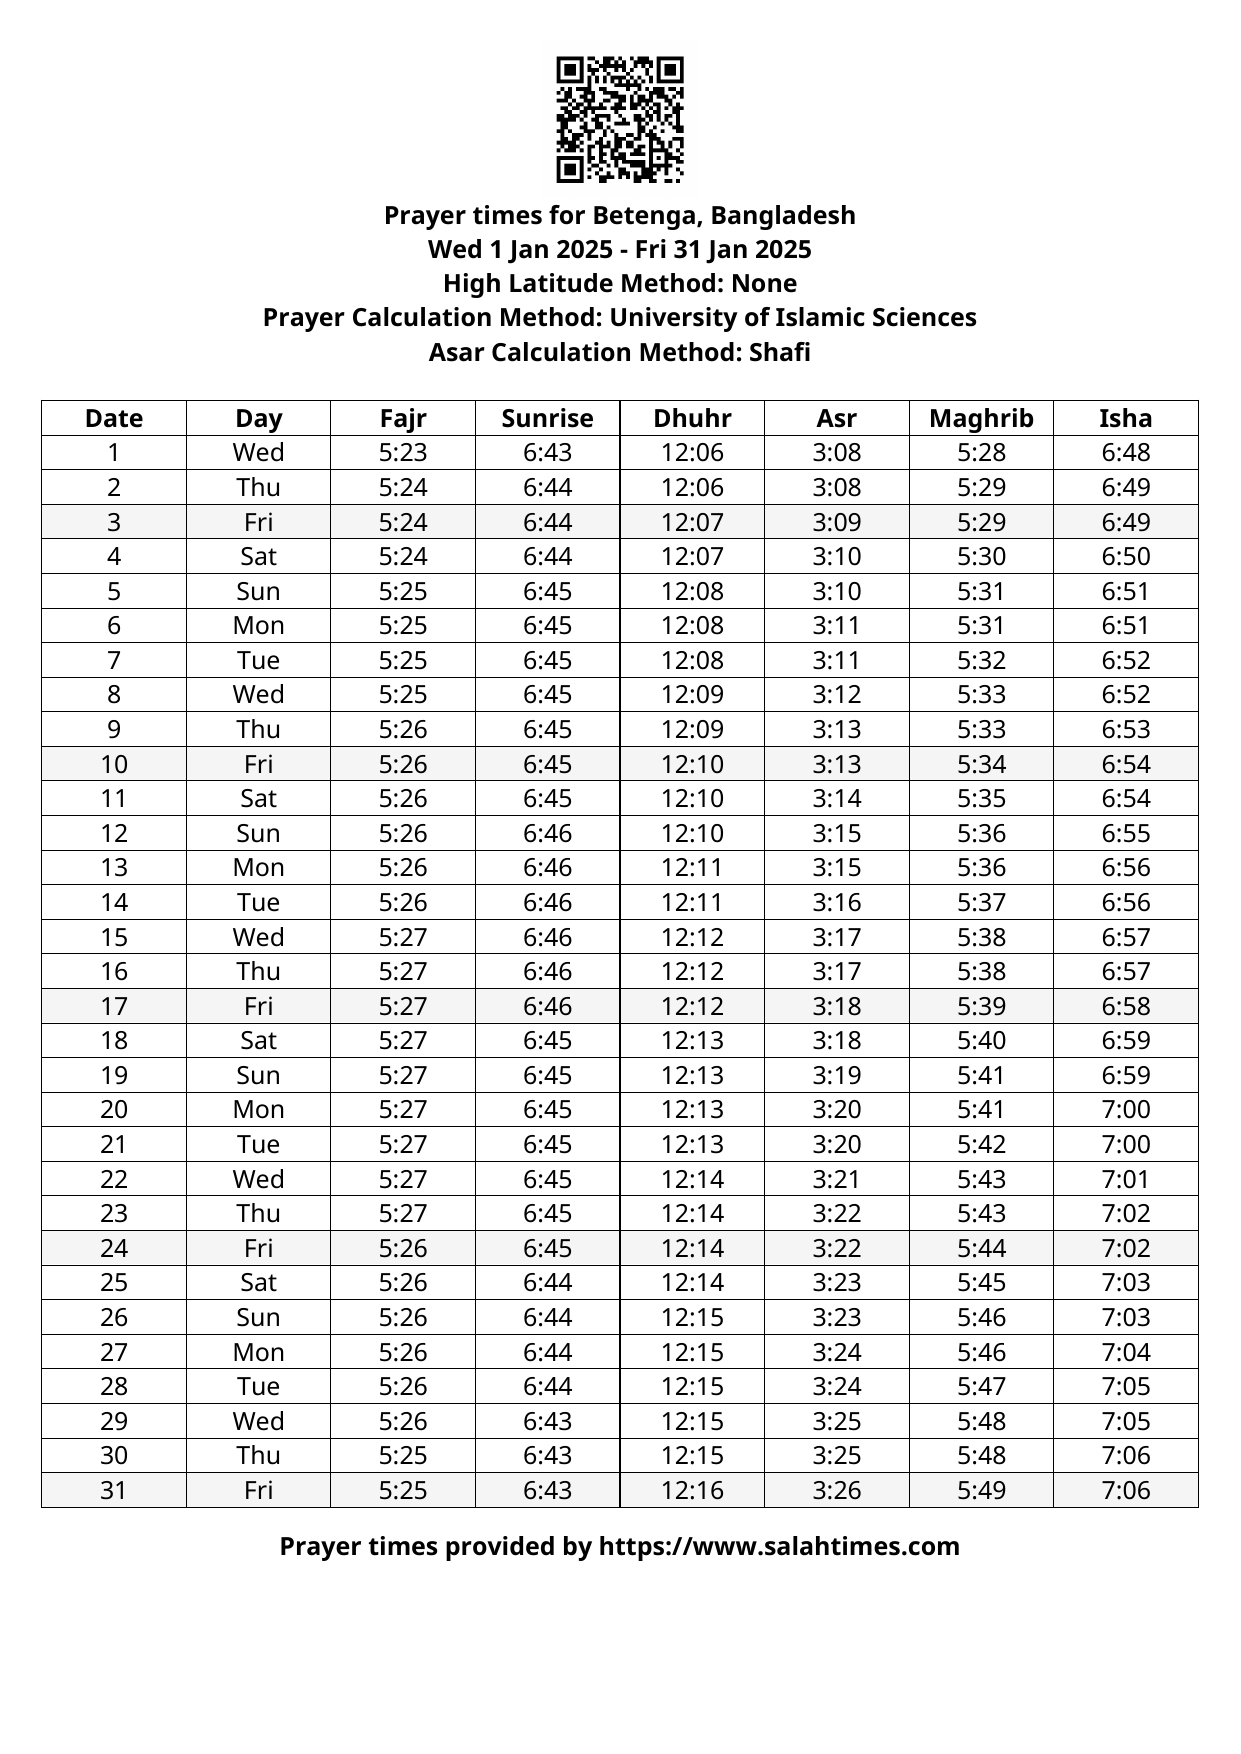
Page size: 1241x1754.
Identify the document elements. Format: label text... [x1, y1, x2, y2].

table_cell 12:14 [621, 1196, 764, 1230]
table_cell 6:56 [1054, 885, 1198, 919]
table_cell 3:21 [765, 1162, 909, 1195]
table_cell 6:51 [1054, 574, 1198, 607]
table_cell 7:02 [1054, 1196, 1198, 1230]
table_cell 5:45 [910, 1266, 1053, 1299]
table_cell 1 [42, 436, 186, 469]
table_cell 18 [42, 1024, 186, 1057]
table_cell 12:09 [621, 678, 764, 711]
table_cell 3:13 [765, 747, 909, 780]
table_cell Sun [187, 1300, 330, 1334]
table_cell 5:33 [910, 678, 1053, 711]
table_cell 14 [42, 885, 186, 919]
table_cell Sat [187, 1024, 330, 1057]
table_cell 3:18 [765, 1024, 909, 1057]
table_cell 5:36 [910, 851, 1053, 884]
table_cell 17 [42, 989, 186, 1022]
table_cell 5:41 [910, 1058, 1053, 1092]
table_cell 5:33 [910, 712, 1053, 746]
table_cell 5:26 [331, 1335, 475, 1368]
table_cell 5:27 [331, 1024, 475, 1057]
table_cell 3:12 [765, 678, 909, 711]
table_cell Thu [187, 954, 330, 988]
table_cell 5:25 [331, 678, 475, 711]
table_header Sunrise [476, 401, 619, 434]
table_cell 7 [42, 643, 186, 677]
table_cell 6:44 [476, 470, 619, 504]
table_cell 3:10 [765, 574, 909, 607]
table_cell 12:07 [621, 539, 764, 573]
table_cell 3:24 [765, 1369, 909, 1403]
table_cell 19 [42, 1058, 186, 1092]
table_cell 5:49 [910, 1473, 1053, 1507]
table_cell 12:15 [621, 1404, 764, 1437]
table_cell 6:45 [476, 1231, 619, 1264]
table_cell 5:43 [910, 1162, 1053, 1195]
table_cell 12:07 [621, 505, 764, 538]
table_cell Sat [187, 539, 330, 573]
table_cell Wed [187, 1404, 330, 1437]
table_cell 6:45 [476, 643, 619, 677]
table_cell 2 [42, 470, 186, 504]
table_cell 5:38 [910, 920, 1053, 953]
table_cell 5:46 [910, 1335, 1053, 1368]
table_cell 10 [42, 747, 186, 780]
table_cell 12:13 [621, 1127, 764, 1161]
table_cell 5:26 [331, 1300, 475, 1334]
table_cell 22 [42, 1162, 186, 1195]
table_cell 5:25 [331, 643, 475, 677]
table_cell 6:44 [476, 1300, 619, 1334]
table_cell 30 [42, 1439, 186, 1472]
table_cell 12 [42, 816, 186, 849]
table_cell 6:44 [476, 539, 619, 573]
table_header Isha [1054, 401, 1198, 434]
table_cell 12:12 [621, 989, 764, 1022]
table_cell 21 [42, 1127, 186, 1161]
table_cell 12:08 [621, 643, 764, 677]
table_cell 5:40 [910, 1024, 1053, 1057]
table_cell 5:27 [331, 989, 475, 1022]
table_cell 6:45 [476, 609, 619, 642]
text Prayer times for Betenga, Bangladesh [42, 198, 1198, 232]
table_cell 6:43 [476, 1439, 619, 1472]
table_cell 5:27 [331, 1058, 475, 1092]
table_cell 3:22 [765, 1231, 909, 1264]
table_cell 3:13 [765, 712, 909, 746]
table_cell 5:34 [910, 747, 1053, 780]
table_cell 5:24 [331, 505, 475, 538]
table_cell 20 [42, 1093, 186, 1126]
table_cell 3:17 [765, 954, 909, 988]
table_cell 12:10 [621, 781, 764, 815]
table_cell 5:25 [331, 1473, 475, 1507]
table_cell 5:36 [910, 816, 1053, 849]
table_cell 7:00 [1054, 1127, 1198, 1161]
table_cell 6:45 [476, 678, 619, 711]
table_cell 3:17 [765, 920, 909, 953]
table_cell 3:18 [765, 989, 909, 1022]
table_cell 12:12 [621, 920, 764, 953]
table_cell 7:06 [1054, 1473, 1198, 1507]
table_cell 5:32 [910, 643, 1053, 677]
table_cell 5:47 [910, 1369, 1053, 1403]
table_cell Tue [187, 1127, 330, 1161]
table_cell 6:46 [476, 920, 619, 953]
table_cell 6:51 [1054, 609, 1198, 642]
table_cell 6:54 [1054, 747, 1198, 780]
table_cell 6:45 [476, 781, 619, 815]
table_cell 9 [42, 712, 186, 746]
table_cell 3:14 [765, 781, 909, 815]
table_cell Wed [187, 678, 330, 711]
table_cell 26 [42, 1300, 186, 1334]
table_cell 5:27 [331, 1162, 475, 1195]
table_cell 5:48 [910, 1404, 1053, 1437]
table_cell 5:35 [910, 781, 1053, 815]
table_cell 12:09 [621, 712, 764, 746]
table_cell 5:25 [331, 609, 475, 642]
table_cell 12:08 [621, 574, 764, 607]
table_cell 6:48 [1054, 436, 1198, 469]
table_cell 6:46 [476, 816, 619, 849]
table_cell 6:59 [1054, 1024, 1198, 1057]
table_cell 5 [42, 574, 186, 607]
table_cell Sun [187, 816, 330, 849]
table_cell Mon [187, 609, 330, 642]
table_cell 3:15 [765, 851, 909, 884]
table_cell 3:24 [765, 1335, 909, 1368]
table_cell 3:08 [765, 470, 909, 504]
table_cell 5:25 [331, 574, 475, 607]
table_cell 6:49 [1054, 505, 1198, 538]
table_cell 3:25 [765, 1404, 909, 1437]
text Wed 1 Jan 2025 - Fri 31 Jan 2025 [42, 232, 1198, 266]
text Prayer Calculation Method: University of Islamic Sciences [42, 300, 1198, 334]
table_cell 5:26 [331, 1369, 475, 1403]
table_cell 12:10 [621, 747, 764, 780]
table_cell Tue [187, 885, 330, 919]
text Prayer times provided by https://www.salahtimes.com [42, 1528, 1198, 1563]
table_cell 5:26 [331, 851, 475, 884]
table_cell 6:55 [1054, 816, 1198, 849]
table_cell 7:03 [1054, 1300, 1198, 1334]
table_cell 12:16 [621, 1473, 764, 1507]
table_cell 12:13 [621, 1058, 764, 1092]
table_cell 3:20 [765, 1093, 909, 1126]
table_header Maghrib [910, 401, 1053, 434]
table_cell 12:14 [621, 1231, 764, 1264]
table_cell 5:24 [331, 470, 475, 504]
table_cell 5:23 [331, 436, 475, 469]
table_cell 6:52 [1054, 643, 1198, 677]
table_cell 12:06 [621, 436, 764, 469]
table_cell 31 [42, 1473, 186, 1507]
table_cell Sat [187, 1266, 330, 1299]
table_cell 5:25 [331, 1439, 475, 1472]
table_cell 12:12 [621, 954, 764, 988]
table_cell Wed [187, 920, 330, 953]
table_cell Sun [187, 1058, 330, 1092]
table_cell 6:52 [1054, 678, 1198, 711]
table_cell 3:11 [765, 643, 909, 677]
table_cell Sun [187, 574, 330, 607]
table_cell 3:10 [765, 539, 909, 573]
table_cell Thu [187, 470, 330, 504]
table_cell Fri [187, 1473, 330, 1507]
table_cell 3:15 [765, 816, 909, 849]
table_cell 3:22 [765, 1196, 909, 1230]
table_cell 28 [42, 1369, 186, 1403]
table_cell 15 [42, 920, 186, 953]
table_cell 25 [42, 1266, 186, 1299]
table_cell 7:03 [1054, 1266, 1198, 1299]
table_cell 12:14 [621, 1162, 764, 1195]
table_cell 6:45 [476, 574, 619, 607]
table_cell 3:16 [765, 885, 909, 919]
table_cell 7:06 [1054, 1439, 1198, 1472]
table_cell 5:27 [331, 920, 475, 953]
table_cell 5:29 [910, 505, 1053, 538]
table_cell 5:24 [331, 539, 475, 573]
table_cell 6 [42, 609, 186, 642]
table_cell 5:46 [910, 1300, 1053, 1334]
table_cell 12:15 [621, 1439, 764, 1472]
table_cell 3:19 [765, 1058, 909, 1092]
table_cell 5:26 [331, 1404, 475, 1437]
table_cell 5:31 [910, 574, 1053, 607]
table_cell 7:05 [1054, 1404, 1198, 1437]
table_cell 6:45 [476, 1162, 619, 1195]
table_cell 6:50 [1054, 539, 1198, 573]
table_cell 6:44 [476, 1266, 619, 1299]
table_cell Mon [187, 1093, 330, 1126]
table_cell 6:45 [476, 1196, 619, 1230]
table_cell 5:42 [910, 1127, 1053, 1161]
table_cell 5:41 [910, 1093, 1053, 1126]
table_cell 3:20 [765, 1127, 909, 1161]
table_cell Tue [187, 1369, 330, 1403]
table_cell 5:31 [910, 609, 1053, 642]
table_cell 23 [42, 1196, 186, 1230]
table_cell 12:15 [621, 1335, 764, 1368]
table_cell 12:06 [621, 470, 764, 504]
table_cell 6:45 [476, 1127, 619, 1161]
table_cell 5:27 [331, 1127, 475, 1161]
table_cell 3:26 [765, 1473, 909, 1507]
table_cell 4 [42, 539, 186, 573]
table_cell 29 [42, 1404, 186, 1437]
table_cell 6:54 [1054, 781, 1198, 815]
table_cell 13 [42, 851, 186, 884]
table_cell 12:13 [621, 1024, 764, 1057]
table_cell 6:43 [476, 1404, 619, 1437]
table_cell 6:45 [476, 1058, 619, 1092]
table_cell Sat [187, 781, 330, 815]
table_cell 6:58 [1054, 989, 1198, 1022]
table_cell 7:02 [1054, 1231, 1198, 1264]
table_cell 6:44 [476, 1335, 619, 1368]
table_cell 3:08 [765, 436, 909, 469]
table_cell 5:27 [331, 1196, 475, 1230]
table_cell 6:53 [1054, 712, 1198, 746]
table_cell 5:43 [910, 1196, 1053, 1230]
table_cell 5:28 [910, 436, 1053, 469]
table_cell 27 [42, 1335, 186, 1368]
table_cell 12:13 [621, 1093, 764, 1126]
table_cell 3:23 [765, 1266, 909, 1299]
table_cell 12:15 [621, 1369, 764, 1403]
table_cell Mon [187, 851, 330, 884]
table_header Dhuhr [621, 401, 764, 434]
table_cell 6:57 [1054, 954, 1198, 988]
table_cell Wed [187, 436, 330, 469]
table_cell 3 [42, 505, 186, 538]
table_cell 5:26 [331, 1266, 475, 1299]
table_cell 6:43 [476, 436, 619, 469]
table_cell Fri [187, 1231, 330, 1264]
table_cell 12:15 [621, 1300, 764, 1334]
table_header Date [42, 401, 186, 434]
table_cell Tue [187, 643, 330, 677]
table_cell 3:09 [765, 505, 909, 538]
table_cell 5:38 [910, 954, 1053, 988]
table_cell 5:29 [910, 470, 1053, 504]
table_cell 5:26 [331, 816, 475, 849]
table_cell 6:46 [476, 885, 619, 919]
table_cell 6:46 [476, 954, 619, 988]
table_cell 12:10 [621, 816, 764, 849]
table_cell 16 [42, 954, 186, 988]
table_cell 5:26 [331, 781, 475, 815]
table_cell 5:44 [910, 1231, 1053, 1264]
table_cell 6:45 [476, 747, 619, 780]
table_header Fajr [331, 401, 475, 434]
table_cell 8 [42, 678, 186, 711]
table_cell 6:49 [1054, 470, 1198, 504]
table_cell Thu [187, 1439, 330, 1472]
table_cell 6:57 [1054, 920, 1198, 953]
table_cell 12:08 [621, 609, 764, 642]
table_cell 6:59 [1054, 1058, 1198, 1092]
table_cell 3:11 [765, 609, 909, 642]
text High Latitude Method: None [42, 266, 1198, 300]
table_cell Thu [187, 1196, 330, 1230]
table_cell 5:27 [331, 1093, 475, 1126]
table_cell 6:56 [1054, 851, 1198, 884]
table_cell 6:45 [476, 712, 619, 746]
table_cell 7:04 [1054, 1335, 1198, 1368]
table_cell 12:14 [621, 1266, 764, 1299]
table_cell 5:26 [331, 747, 475, 780]
table_cell Wed [187, 1162, 330, 1195]
table_cell 6:45 [476, 1024, 619, 1057]
table_cell Fri [187, 505, 330, 538]
table_cell 12:11 [621, 885, 764, 919]
table_cell 6:44 [476, 1369, 619, 1403]
table_cell 6:44 [476, 505, 619, 538]
table_header Asr [765, 401, 909, 434]
table_cell 5:48 [910, 1439, 1053, 1472]
table_cell 24 [42, 1231, 186, 1264]
table_cell 12:11 [621, 851, 764, 884]
table_cell 5:39 [910, 989, 1053, 1022]
table_cell 6:43 [476, 1473, 619, 1507]
table_cell 6:46 [476, 989, 619, 1022]
text Asar Calculation Method: Shafi [42, 334, 1198, 368]
table_cell 7:00 [1054, 1093, 1198, 1126]
picture [542, 41, 699, 198]
table_header Day [187, 401, 330, 434]
table_cell 7:05 [1054, 1369, 1198, 1403]
table_cell 3:23 [765, 1300, 909, 1334]
table_cell 5:30 [910, 539, 1053, 573]
table_cell 5:26 [331, 885, 475, 919]
table_cell Thu [187, 712, 330, 746]
table_cell 11 [42, 781, 186, 815]
table_cell 3:25 [765, 1439, 909, 1472]
table_cell 5:26 [331, 712, 475, 746]
table_cell 5:37 [910, 885, 1053, 919]
table_cell Fri [187, 989, 330, 1022]
table_cell 6:46 [476, 851, 619, 884]
table_cell 7:01 [1054, 1162, 1198, 1195]
table_cell Fri [187, 747, 330, 780]
table_cell 6:45 [476, 1093, 619, 1126]
table_cell Mon [187, 1335, 330, 1368]
table_cell 5:27 [331, 954, 475, 988]
table_cell 5:26 [331, 1231, 475, 1264]
